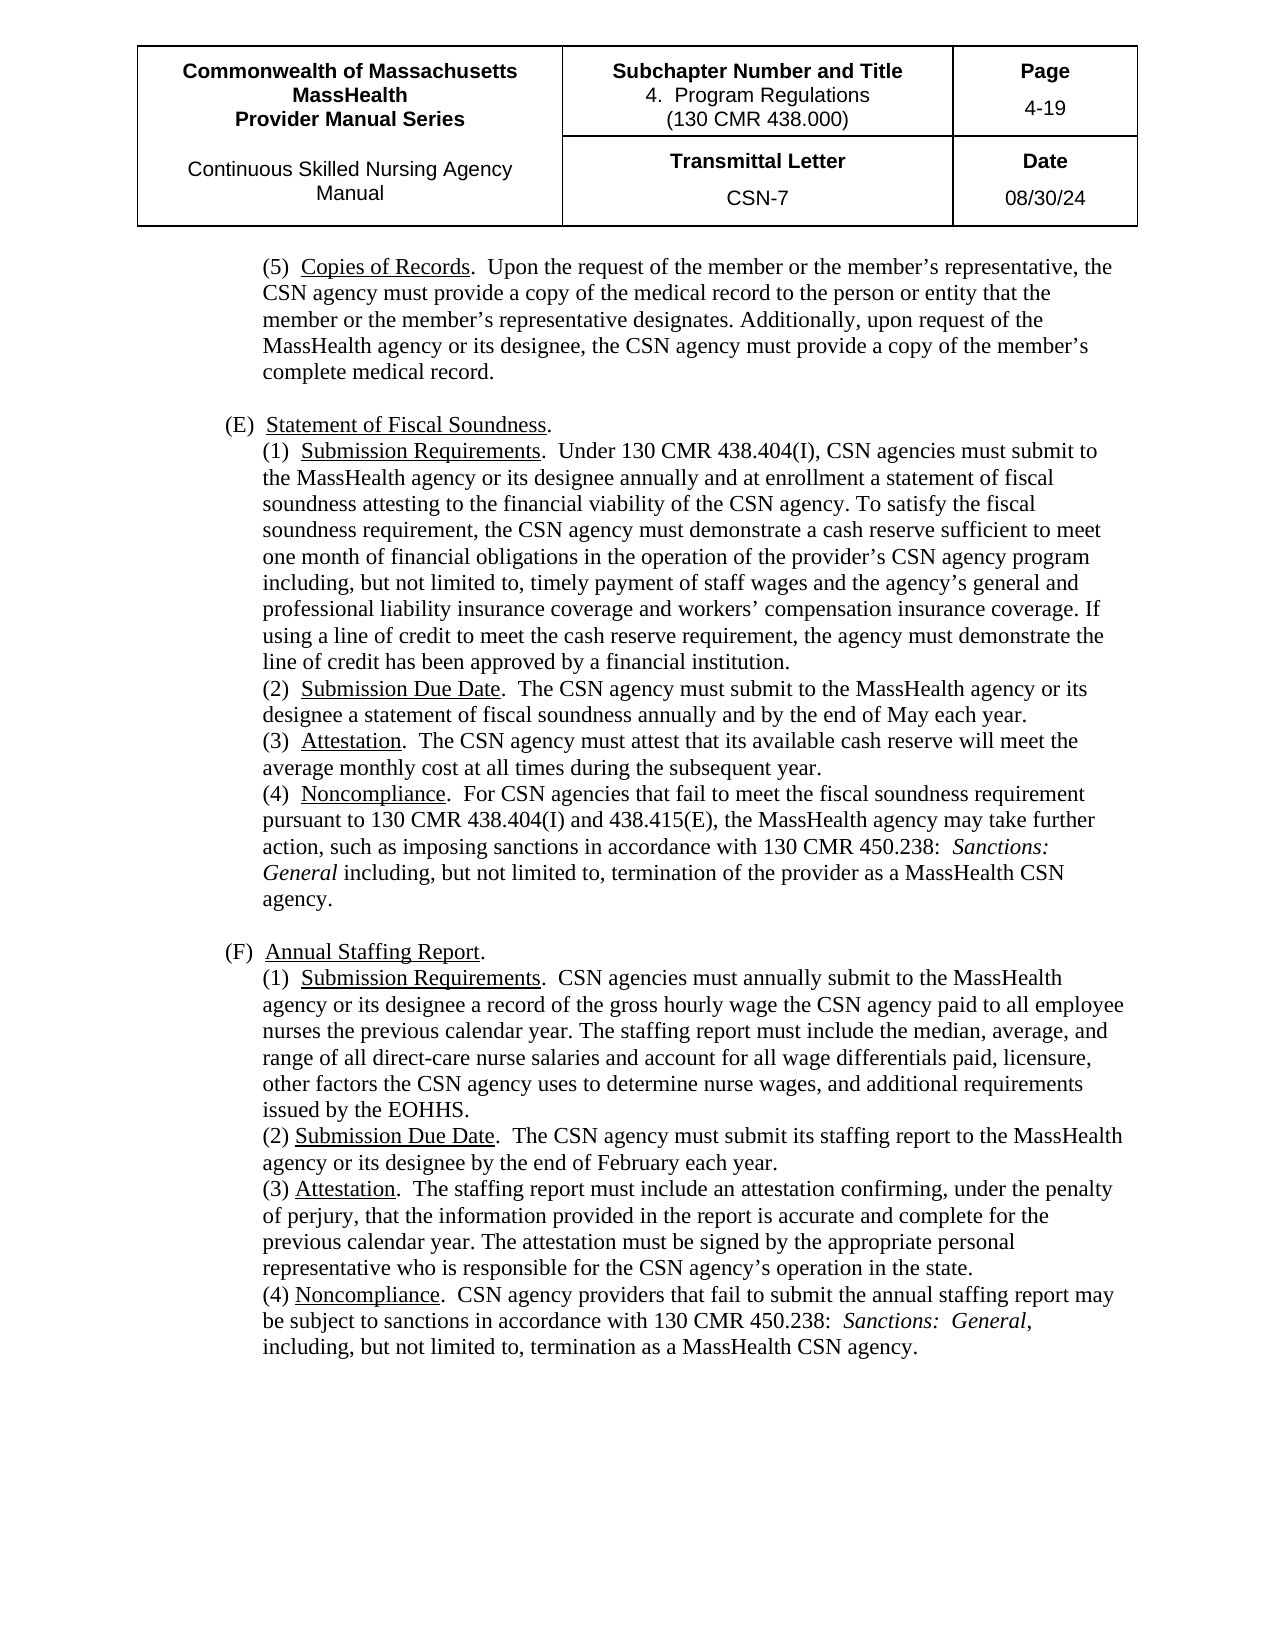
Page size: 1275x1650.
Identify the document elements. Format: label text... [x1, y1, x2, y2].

table_header Subchapter Number and Title 4. Program Regulations (130 CMR 438.000) [563, 47, 952, 135]
text (3) Attestation. The staffing report must include an attestation confirming, under the penalty of perjury, that the information provided in the report is accurate and complete for the previous calendar year. The attestation must be signed by the appropriate personal representative who is responsible for the CSN agency’s operation in the state. [262, 1175, 1125, 1281]
table_header Commonwealth of Massachusetts MassHealth Provider Manual Series [138, 47, 562, 135]
text (1) Submission Requirements. CSN agencies must annually submit to the MassHealth agency or its designee a record of the gross hourly wage the CSN agency paid to all employee nurses the previous calendar year. The staffing report must include the median, average, and range of all direct-care nurse salaries and account for all wage differentials paid, licensure, other factors the CSN agency uses to determine nurse wages, and additional requirements issued by the EOHHS. [262, 964, 1125, 1123]
table_header Page 4-19 [954, 47, 1137, 135]
text (4) Noncompliance. CSN agency providers that fail to submit the annual staffing report may be subject to sanctions in accordance with 130 CMR 450.238: Sanctions: General, including, but not limited to, termination as a MassHealth CSN agency. [262, 1281, 1125, 1360]
text (5) Copies of Records. Upon the request of the member or the member’s representative, the CSN agency must provide a copy of the medical record to the person or entity that the member or the member’s representative designates. Additionally, upon request of the MassHealth agency or its designee, the CSN agency must provide a copy of the member’s complete medical record. [262, 253, 1125, 385]
text (1) Submission Requirements. Under 130 CMR 438.404(I), CSN agencies must submit to the MassHealth agency or its designee annually and at enrollment a statement of fiscal soundness attesting to the financial viability of the CSN agency. To satisfy the fiscal soundness requirement, the CSN agency must demonstrate a cash reserve sufficient to meet one month of financial obligations in the operation of the provider’s CSN agency program including, but not limited to, timely payment of staff wages and the agency’s general and professional liability insurance coverage and workers’ compensation insurance coverage. If using a line of credit to meet the cash reserve requirement, the agency must demonstrate the line of credit has been approved by a financial institution. [262, 437, 1125, 674]
text (3) Attestation. The CSN agency must attest that its available cash reserve will meet the average monthly cost at all times during the subsequent year. [262, 727, 1125, 780]
text (2) Submission Due Date. The CSN agency must submit its staffing report to the MassHealth agency or its designee by the end of February each year. [262, 1123, 1125, 1175]
text (2) Submission Due Date. The CSN agency must submit to the MassHealth agency or its designee a statement of fiscal soundness annually and by the end of May each year. [262, 674, 1125, 727]
table_cell Continuous Skilled Nursing Agency Manual [138, 135, 562, 225]
table_cell Transmittal Letter CSN-7 [563, 137, 952, 225]
text (F) Annual Staffing Report. [225, 938, 1125, 964]
text (4) Noncompliance. For CSN agencies that fail to meet the fiscal soundness requirement pursuant to 130 CMR 438.404(I) and 438.415(E), the MassHealth agency may take further action, such as imposing sanctions in accordance with 130 CMR 450.238: Sanctions: General including, but not limited to, termination of the provider as a MassHealth CSN agency. [262, 780, 1125, 912]
table_cell Date 08/30/24 [954, 137, 1137, 225]
text (E) Statement of Fiscal Soundness. [225, 411, 1125, 437]
